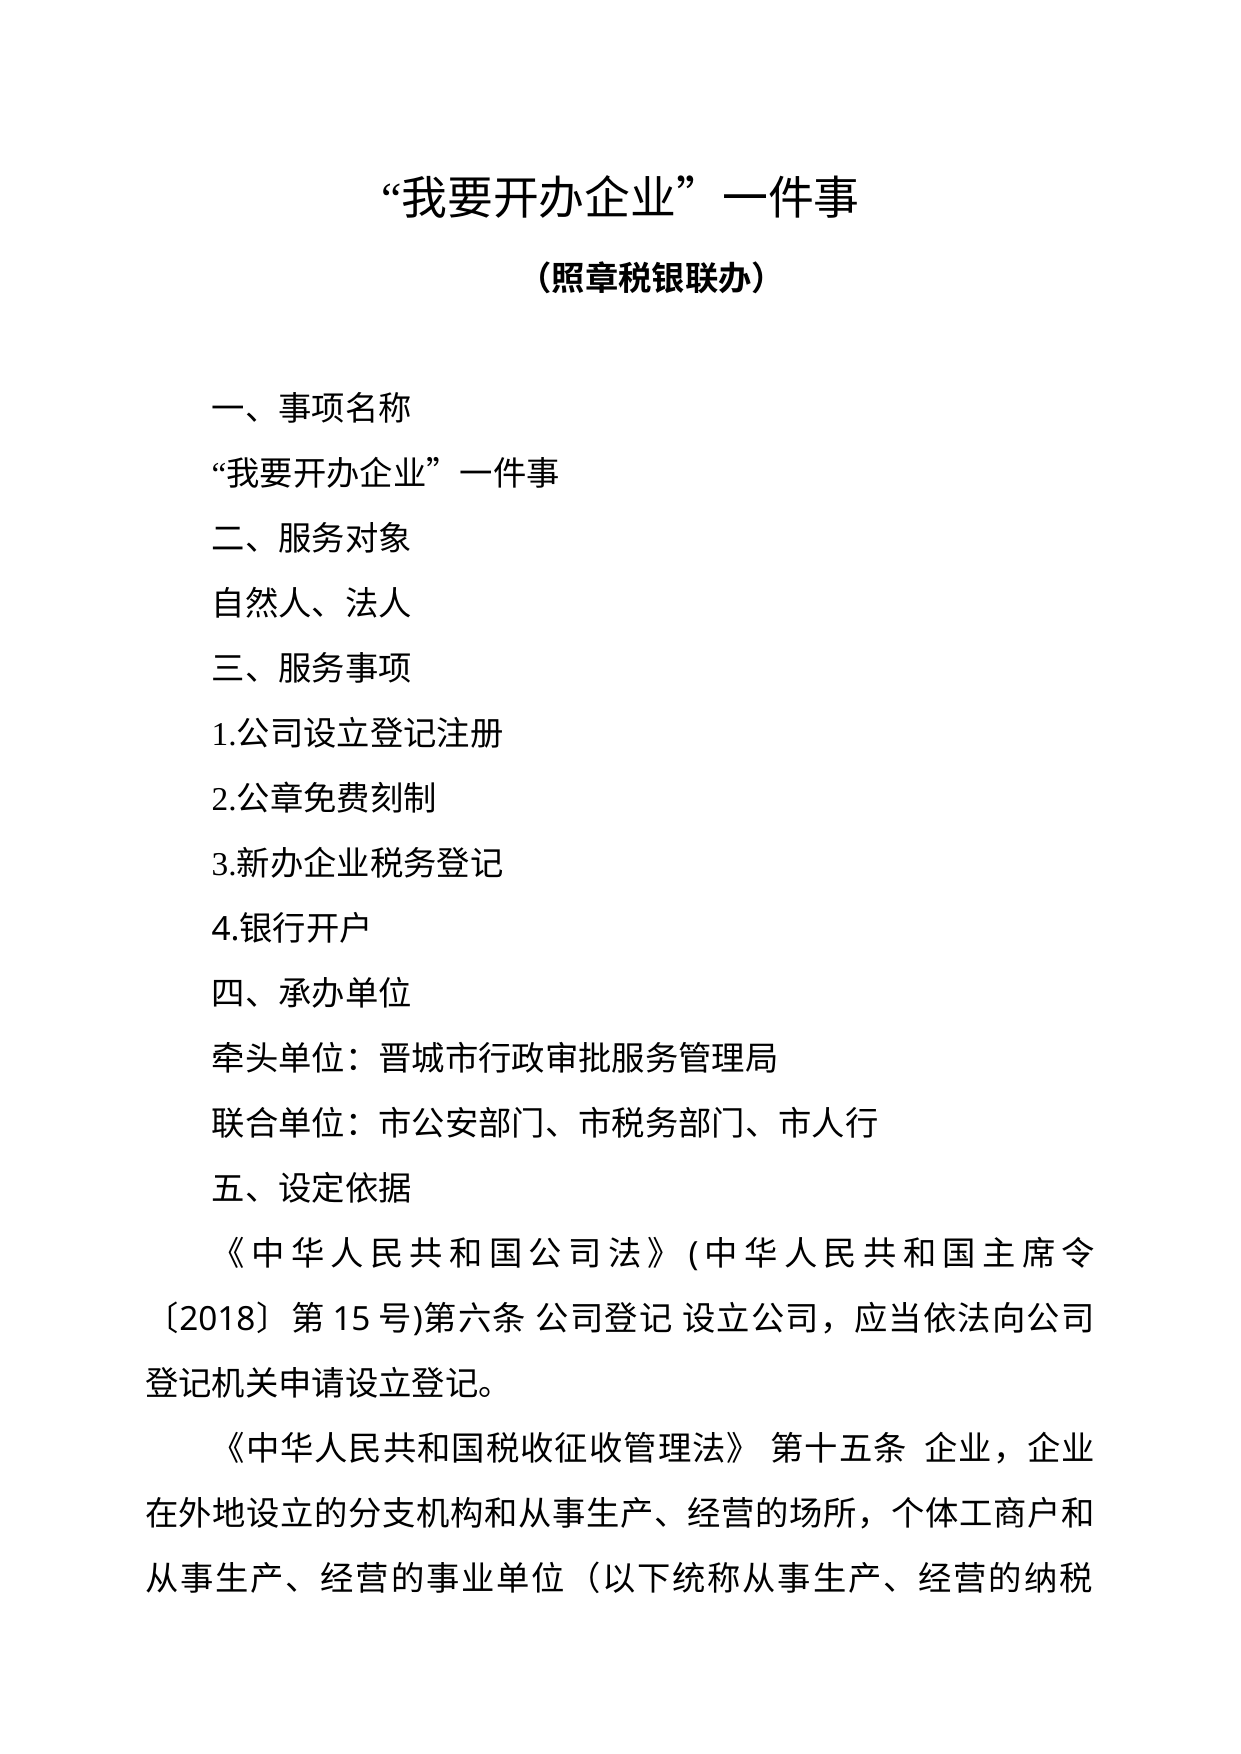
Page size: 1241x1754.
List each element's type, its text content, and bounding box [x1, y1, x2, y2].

text “我要开办企业”一件事 [145, 438, 1096, 503]
text 三、服务事项 [145, 633, 1096, 698]
text 4.银行开户 [145, 893, 1096, 958]
text 自然人、法人 [145, 568, 1096, 633]
text 二、服务对象 [145, 503, 1096, 568]
text 牵头单位：晋城市行政审批服务管理局 [145, 1023, 1096, 1088]
text 联合单位：市公安部门、市税务部门、市人行 [145, 1088, 1096, 1153]
list 《中华人民共和国公司法》(中华人民共和国主席令〔2018〕第15号)第六条 公司登记 设立公司，应当依法向公司登记机关申请设立登记。 [145, 1218, 1096, 1413]
text （照章税银联办） [145, 243, 1096, 308]
text 1.公司设立登记注册 [145, 698, 1096, 763]
text “我要开办企业”一件事 [145, 146, 1096, 243]
text 一、事项名称 [145, 373, 1096, 438]
text 2.公章免费刻制 [145, 763, 1096, 828]
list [145, 1413, 1096, 1608]
list 设定依据 [145, 1153, 1096, 1218]
text 3.新办企业税务登记 [145, 828, 1096, 893]
text 四、承办单位 [145, 958, 1096, 1023]
